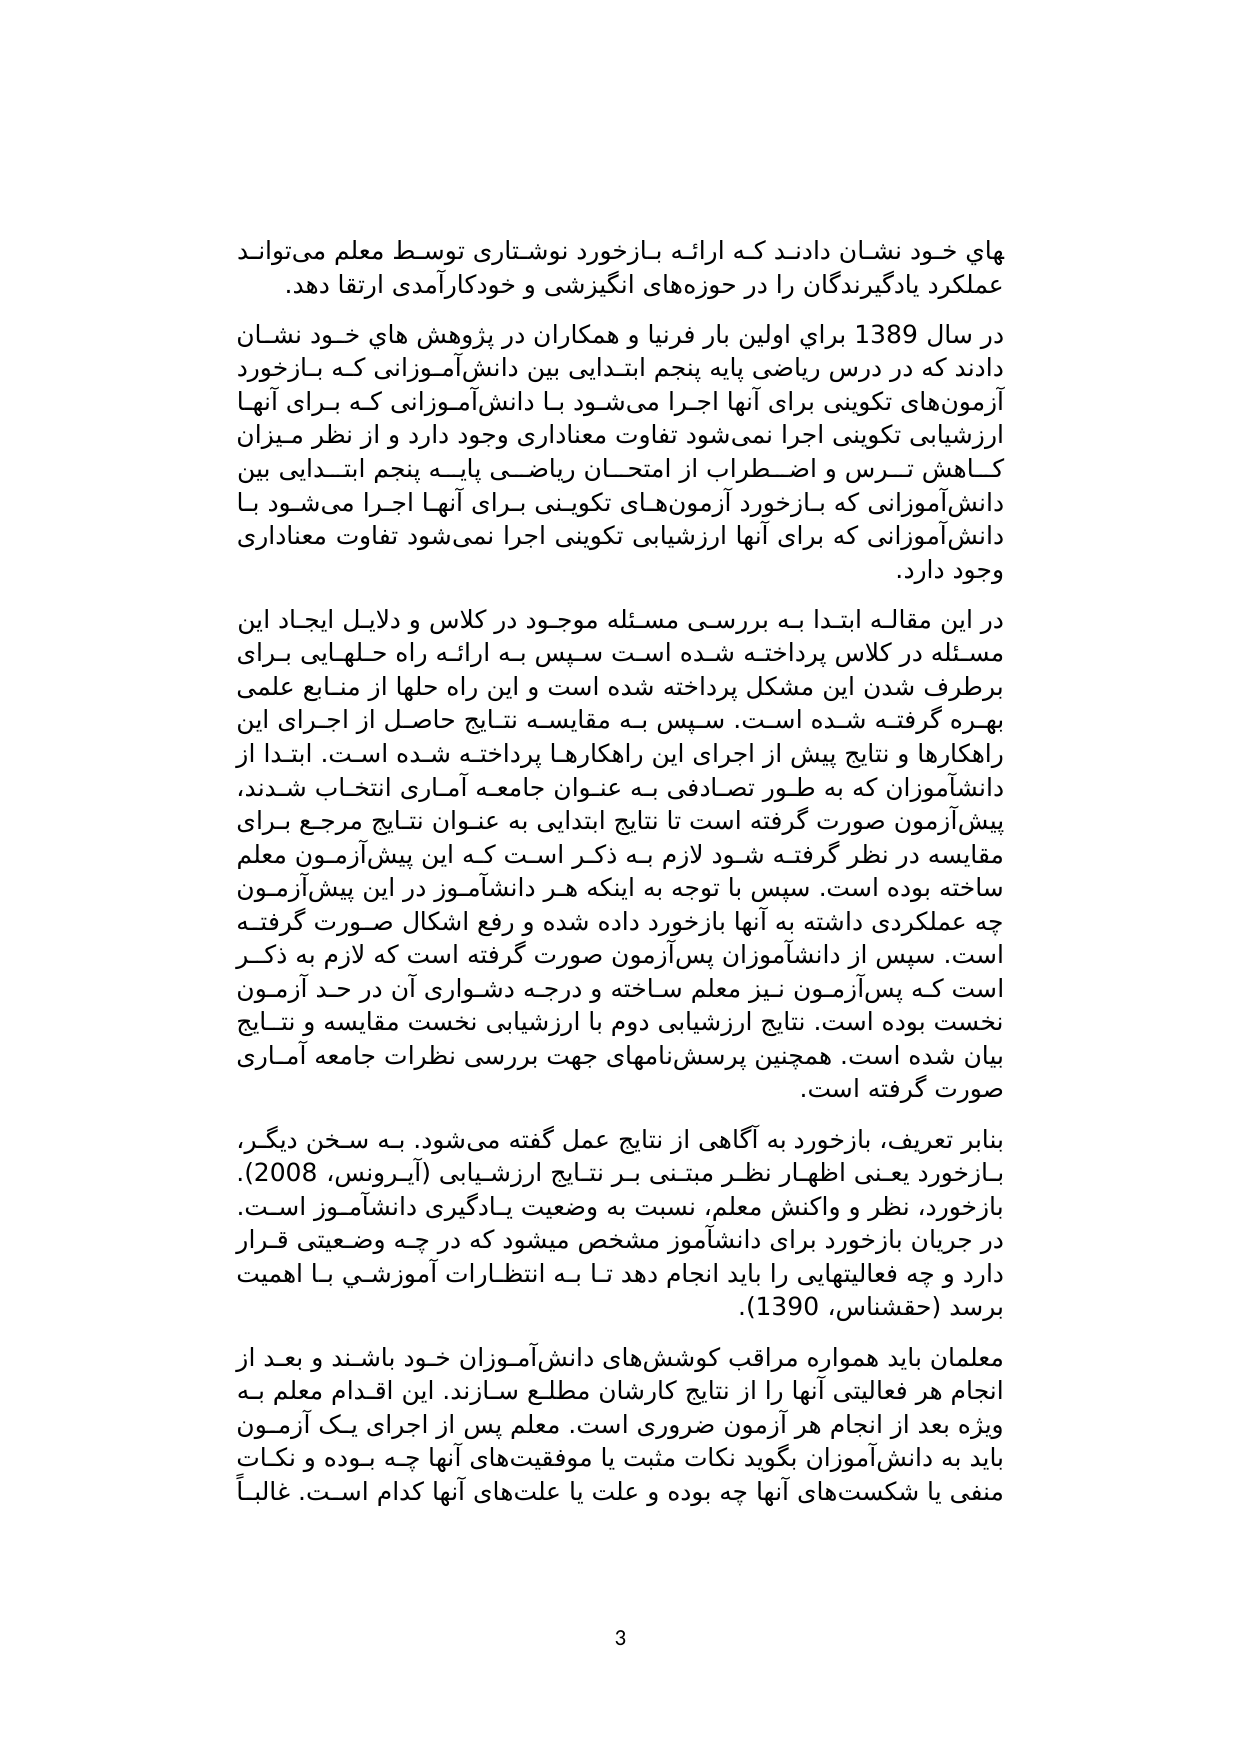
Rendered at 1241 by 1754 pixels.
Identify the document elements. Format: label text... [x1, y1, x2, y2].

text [236, 236, 1004, 299]
text در سال 1389 براي اولين بار فرنيا و همكاران در پژوهش هاي خود نشان دادند كه در درس ریاضی پایه پنجم ابتدایی بین دانش‌آموزانی که بازخورد آزمون‌های تکوینی برای آنها اجرا می‌شود با دانش‌آموزانی که برای آنها ارزشیابی تکوینی اجرا نمی‌شود تفاوت معنا‌داری وجود دارد و از نظر میزان کاهش ترس و اضطراب از امتحان ریاضی پایه پنجم ابتدایی بین دانش‌آموزانی که بازخورد آزمون‌های تکوینی برای آنها اجرا می‌شود با دانش‌آموزانی که برای آنها ارزشیابی تکوینی اجرا نمی‌شود تفاوت معنا‌داری وجود دارد. [236, 320, 1004, 584]
text در این مقاله ابتدا به بررسی مسئله موجود در کلاس و دلایل ایجاد این مسئله در کلاس پرداخته شده است سپس به ارائه راه حلهایی برای برطرف شدن این مشکل پرداخته شده است و این راه حلها از منابع علمی بهره گرفته شده است. سپس به مقایسه نتایج حاصل از اجرای این راهکارها و نتایج پیش از اجرای این راهکارها پرداخته شده است. ابتدا از دانشآموزان که به طور تصادفی به عنوان جامعه آماری انتخاب شدند، پیش‌آزمون صورت گرفته است تا نتایج ابتدایی به عنوان نتایج مرجع برای مقایسه در نظر گرفته شود لازم به ذکر است که این پیش‌آزمون معلم ساخته بوده است. سپس با توجه به اینکه هر دانشآموز در این پیش‌آزمون چه عملکردی داشته به آنها بازخورد داده شده و رفع اشکال صورت گرفته است. سپس از دانشآموزان پس‌آزمون صورت گرفته است که لازم به ذکر است که پس‌آزمون نیز معلم ساخته و درجه دشواری آن در حد آزمون نخست بوده است. نتایج ارزشیابی دوم با ارزشیابی نخست مقایسه و نتایج بیان شده است. همچنین پرسش‌نامهای جهت بررسی نظرات جامعه آماری صورت گرفته است. [236, 605, 1004, 1104]
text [236, 1343, 1004, 1506]
text بنابر تعریف، بازخورد به آگاهی از نتایج عمل گفته می‌شود. به سخن دیگر، بازخورد یعنی اظهار نظر مبتنی بر نتایج ارزشیابی (آیرونس، 2008). بازخورد، نظر و واکنش معلم، نسبت به وضعیت یادگیری دانشآموز است. در جریان بازخورد برای دانشآموز مشخص میشود که در چه وضعیتی قرار دارد و چه فعالیتهایی را باید انجام دهد تا به انتظارات آموزشي با اهميت برسد (حقشناس، 1390). [236, 1125, 1004, 1322]
